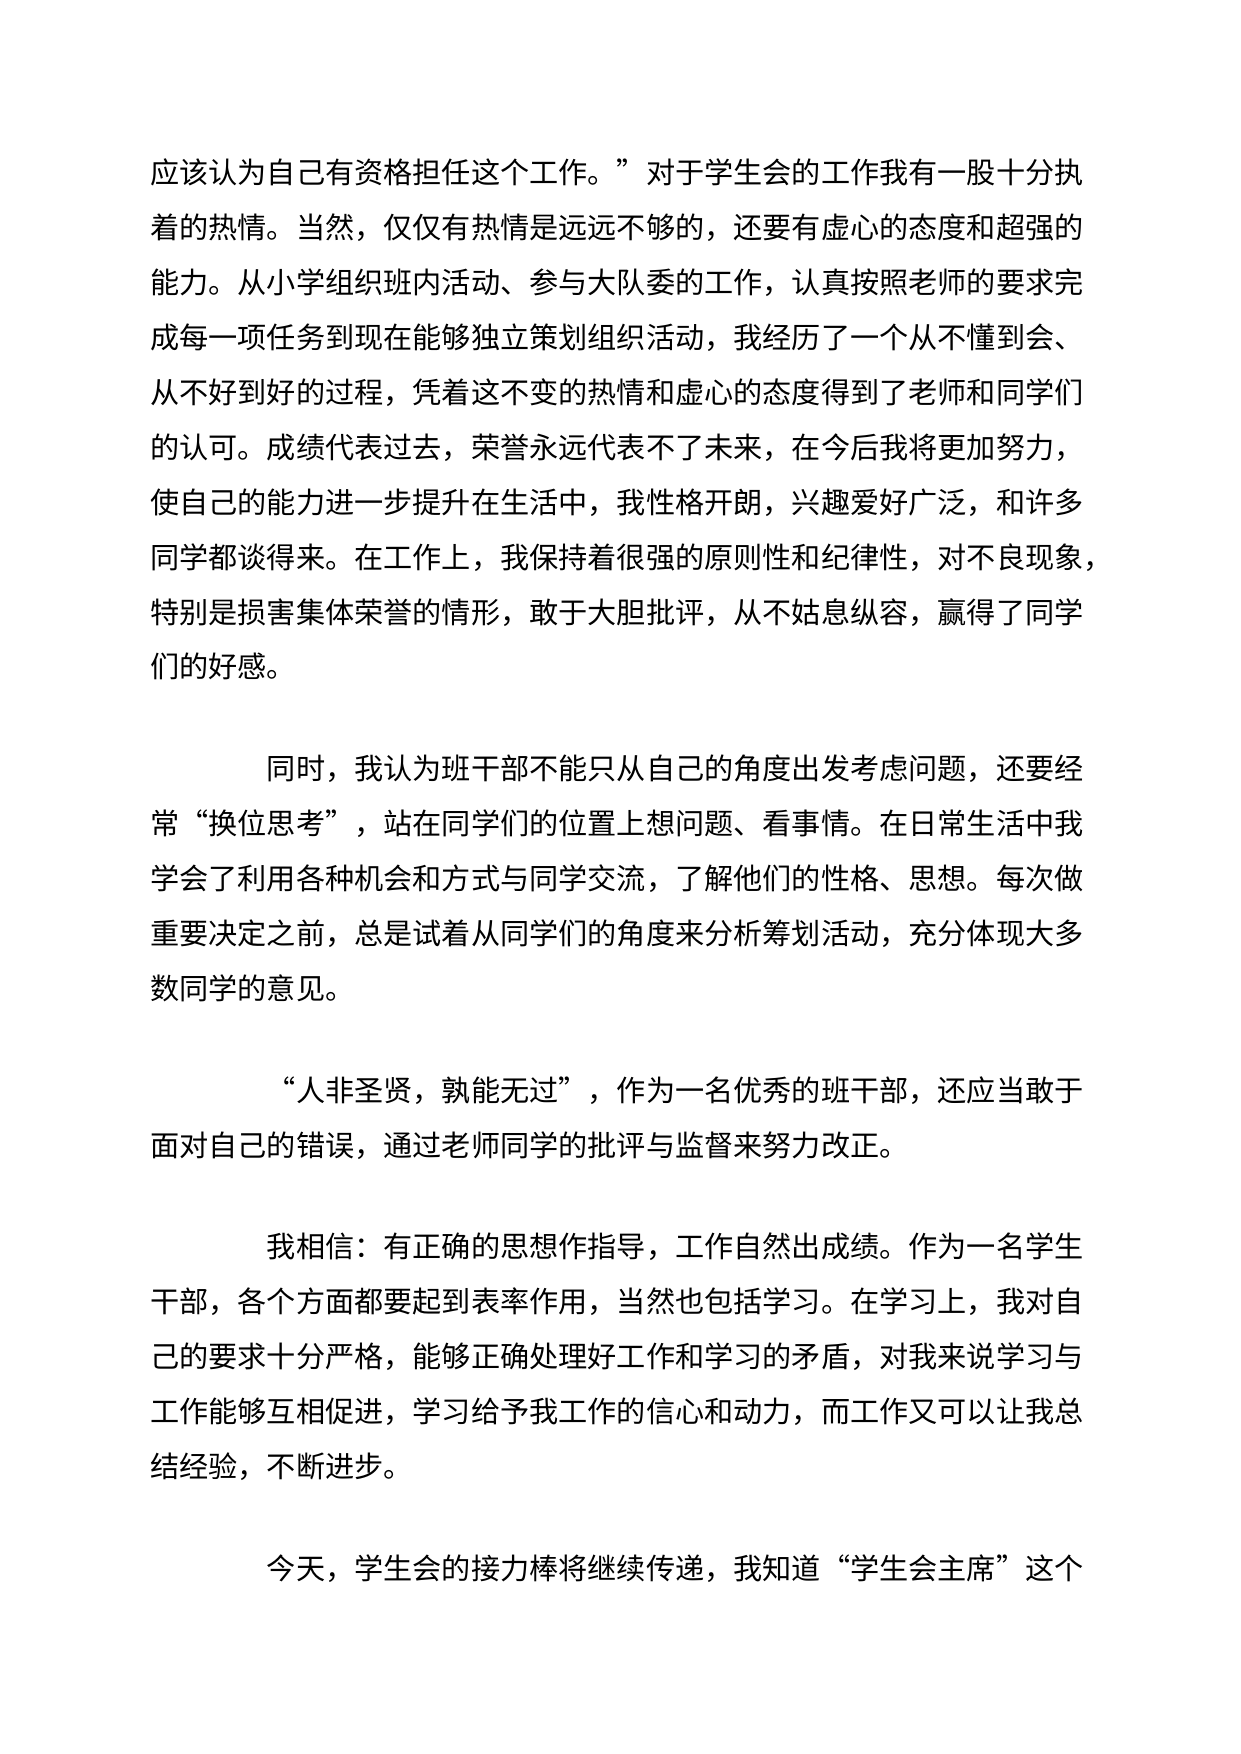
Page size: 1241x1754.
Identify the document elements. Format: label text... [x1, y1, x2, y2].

text 同时，我认为班干部不能只从自己的角度出发考虑问题，还要经常“换位思考”，站在同学们的位置上想问题、看事情。在日常生活中我学会了利用各种机会和方式与同学交流，了解他们的性格、思想。每次做重要决定之前，总是试着从同学们的角度来分析筹划活动，充分体现大多数同学的意见。 [150, 746, 1090, 1008]
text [150, 1545, 1090, 1587]
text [150, 150, 1090, 686]
text 我相信：有正确的思想作指导，工作自然出成绩。作为一名学生干部，各个方面都要起到表率作用，当然也包括学习。在学习上，我对自己的要求十分严格，能够正确处理好工作和学习的矛盾，对我来说学习与工作能够互相促进，学习给予我工作的信心和动力，而工作又可以让我总结经验，不断进步。 [150, 1224, 1090, 1486]
text “人非圣贤，孰能无过”，作为一名优秀的班干部，还应当敢于面对自己的错误，通过老师同学的批评与监督来努力改正。 [150, 1067, 1090, 1164]
